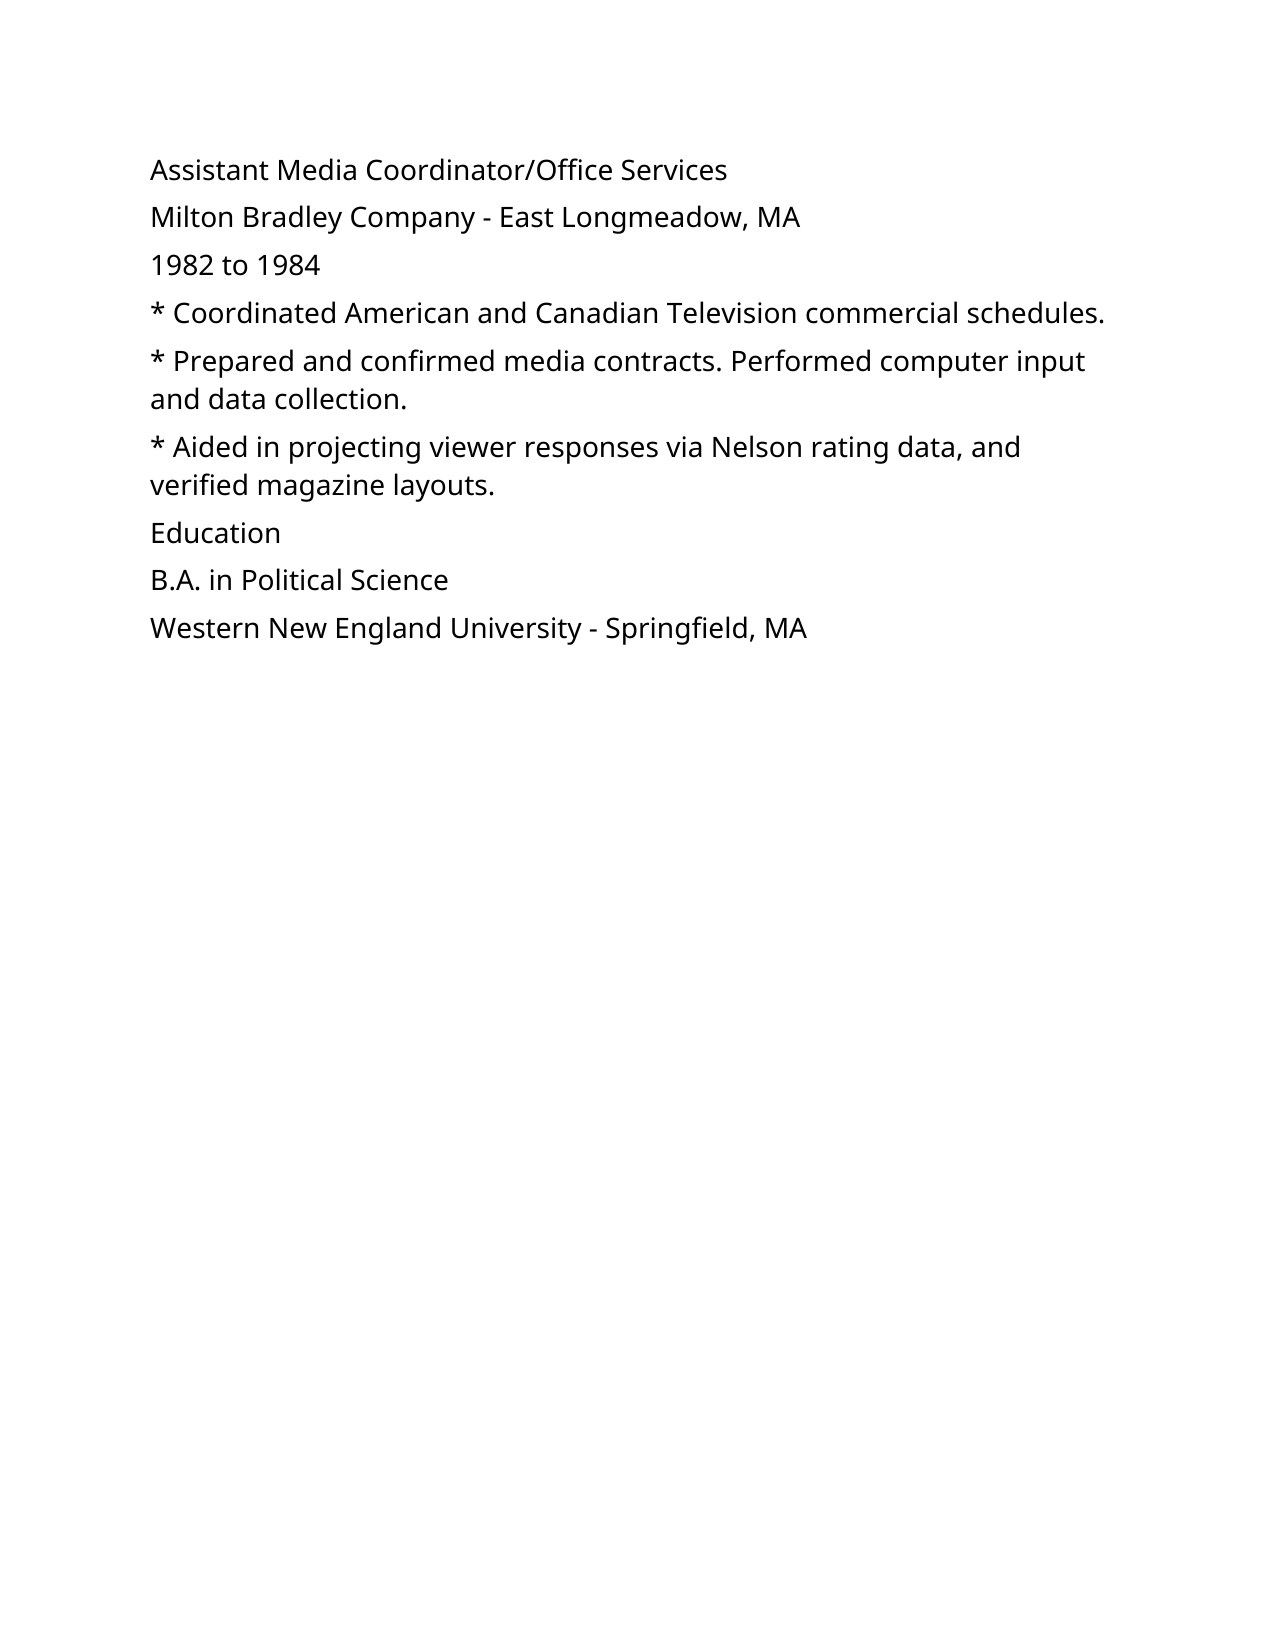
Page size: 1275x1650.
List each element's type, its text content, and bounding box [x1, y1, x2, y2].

text B.A. in Political Science [150, 561, 1125, 599]
text 1982 to 1984 [150, 245, 1125, 284]
text Assistant Media Coordinator/Office Services [150, 150, 1125, 188]
text * Aided in projecting viewer responses via Nelson rating data, and verified magazine layouts. [150, 427, 1125, 503]
text Western New England University - Springfield, MA [150, 608, 1125, 647]
text Milton Bradley Company - East Longmeadow, MA [150, 198, 1125, 236]
text Education [150, 513, 1125, 551]
text * Coordinated American and Canadian Television commercial schedules. [150, 293, 1125, 331]
text * Prepared and confirmed media contracts. Performed computer input and data collection. [150, 341, 1125, 417]
